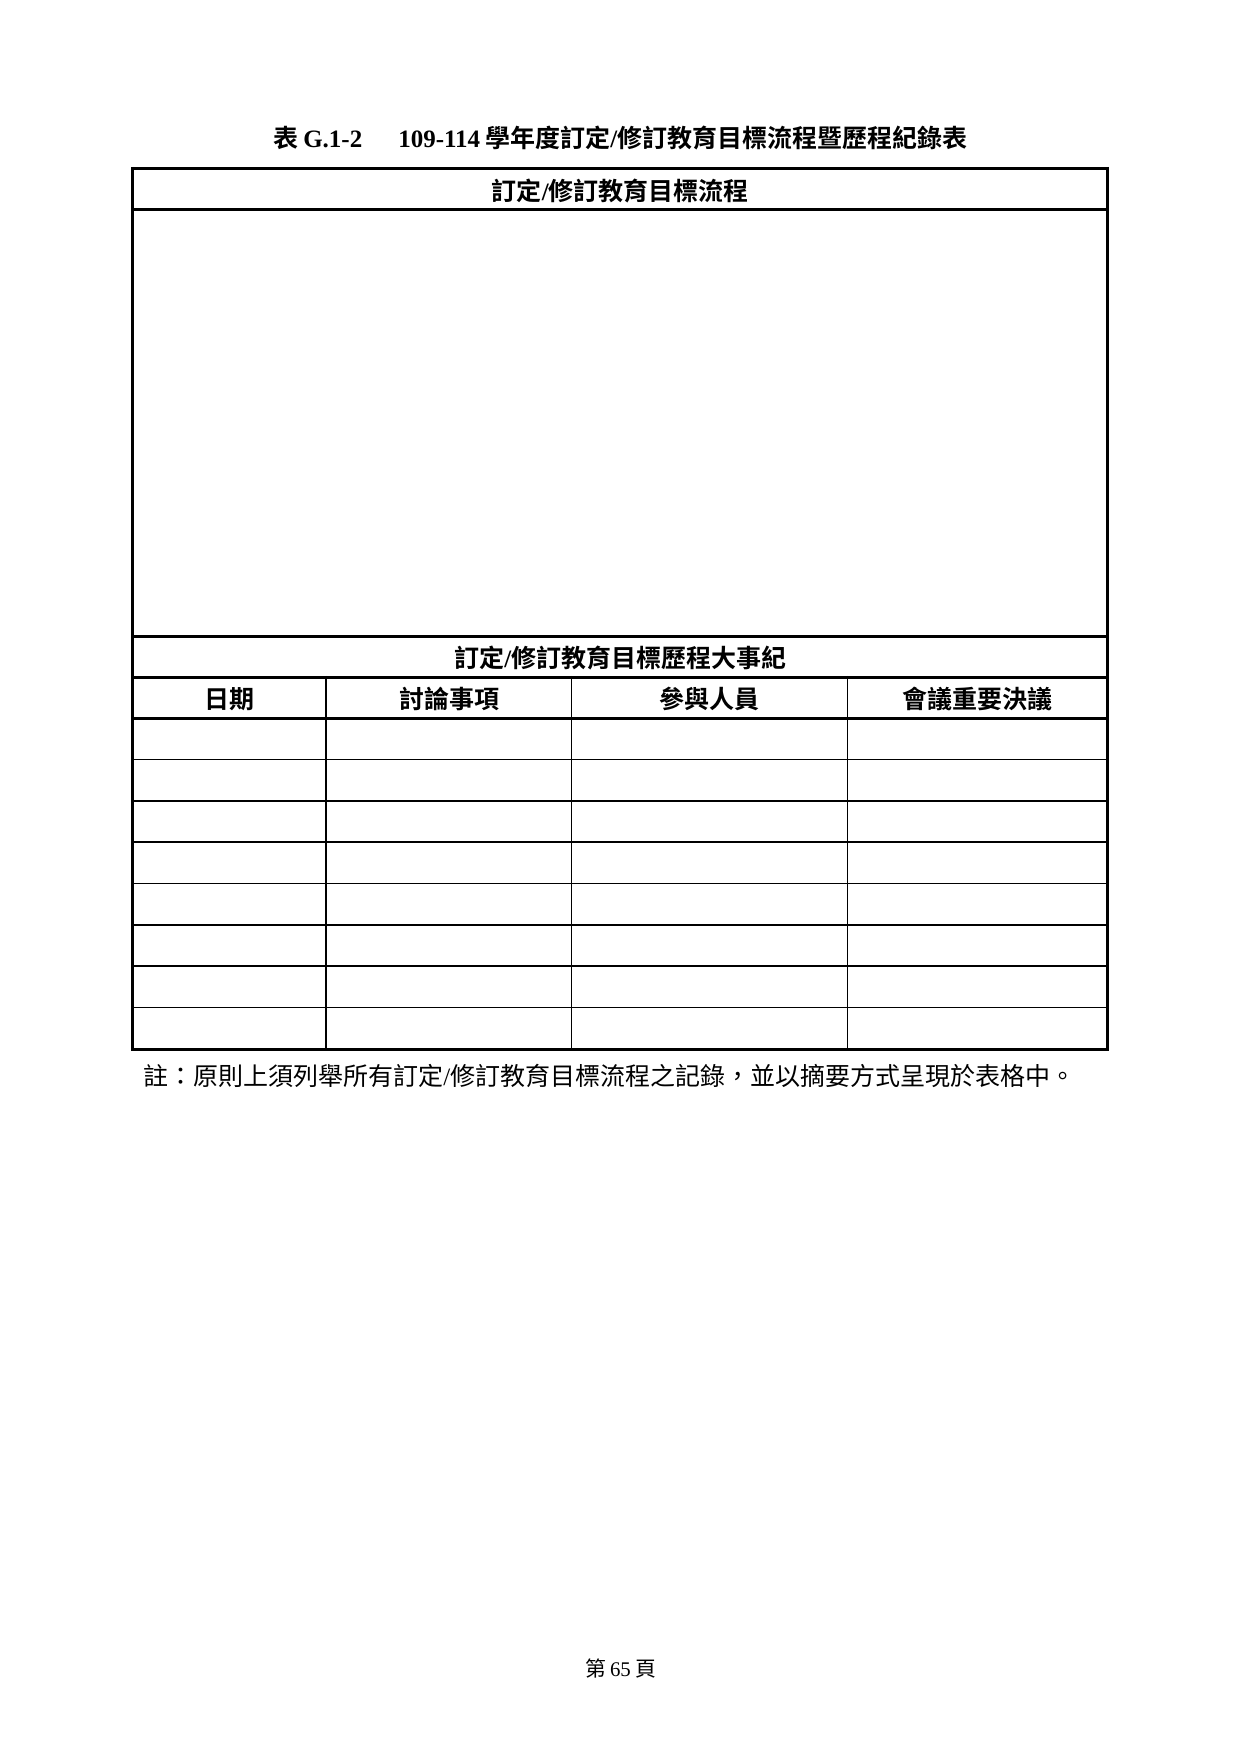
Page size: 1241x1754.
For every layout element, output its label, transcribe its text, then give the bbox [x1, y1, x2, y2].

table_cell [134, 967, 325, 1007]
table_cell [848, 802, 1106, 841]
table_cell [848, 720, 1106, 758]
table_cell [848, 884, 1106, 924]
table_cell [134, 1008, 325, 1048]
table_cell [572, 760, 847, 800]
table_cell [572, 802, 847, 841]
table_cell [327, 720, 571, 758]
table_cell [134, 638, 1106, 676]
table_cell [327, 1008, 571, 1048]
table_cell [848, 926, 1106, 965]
text 表G.1-2 109-114學年度訂定/修訂教育目標流程暨歷程紀錄表 [118, 118, 1122, 154]
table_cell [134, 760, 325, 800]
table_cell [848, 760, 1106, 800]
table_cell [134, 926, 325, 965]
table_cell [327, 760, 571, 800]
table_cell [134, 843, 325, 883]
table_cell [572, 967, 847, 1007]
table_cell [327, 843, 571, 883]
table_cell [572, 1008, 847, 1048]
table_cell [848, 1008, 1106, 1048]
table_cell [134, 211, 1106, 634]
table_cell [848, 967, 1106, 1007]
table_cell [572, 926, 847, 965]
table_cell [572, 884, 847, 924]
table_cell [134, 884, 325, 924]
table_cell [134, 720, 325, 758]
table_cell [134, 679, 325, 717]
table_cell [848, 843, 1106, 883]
text 註：原則上須列舉所有訂定/修訂教育目標流程之記錄，並以摘要方式呈現於表格中。 [143, 1056, 1122, 1092]
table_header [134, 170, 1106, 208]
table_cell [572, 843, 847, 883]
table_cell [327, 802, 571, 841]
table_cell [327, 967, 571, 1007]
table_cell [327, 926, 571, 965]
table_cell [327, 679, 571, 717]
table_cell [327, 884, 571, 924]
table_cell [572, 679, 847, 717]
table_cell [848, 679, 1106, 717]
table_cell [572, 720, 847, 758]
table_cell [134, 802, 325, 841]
